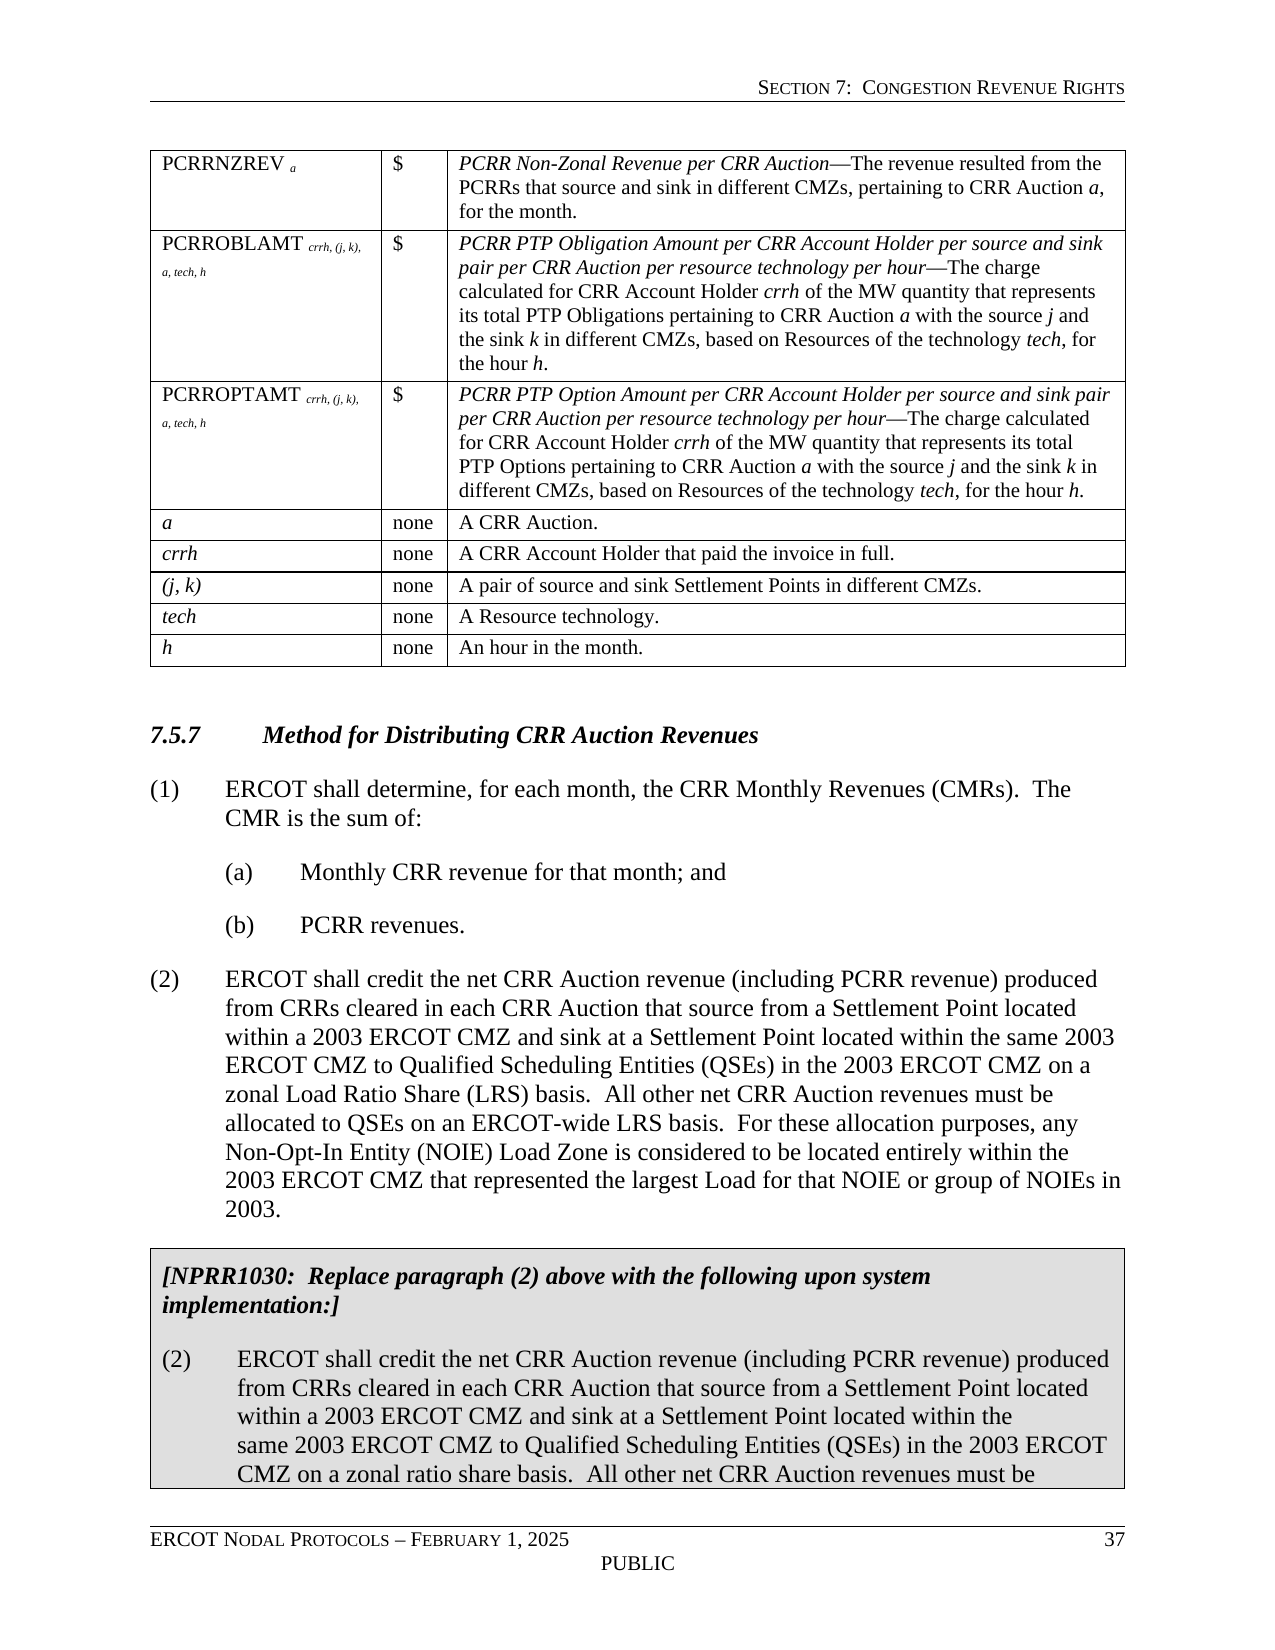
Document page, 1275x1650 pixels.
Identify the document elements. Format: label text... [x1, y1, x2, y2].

table_cell PCRROPTAMT crrh, (j, k), a, tech, h [151, 382, 381, 509]
table_cell (j, k) [151, 573, 381, 603]
table_cell A CRR Account Holder that paid the invoice in full. [448, 541, 1125, 571]
table_cell $ [382, 382, 447, 509]
table_cell h [151, 635, 381, 666]
table_cell none [382, 541, 447, 571]
table_cell crrh [151, 541, 381, 571]
table_cell none [382, 604, 447, 634]
table_cell none [382, 635, 447, 666]
list (a) Monthly CRR revenue for that month; and [225, 857, 1125, 885]
list (b) PCRR revenues. [225, 910, 1125, 939]
text (2) ERCOT shall credit the net Auction revenue (including PCRR revenue) produced from CRRs cleared in each Auction that source from a Settlement Point located within a 2003 ERCOT CMZ and sink at a Settlement Point located within the same 2003 ERCOT CMZ to Qualified Scheduling Entities (QSEs) in the 2003 ERCOT CMZ on a zonal Load Ratio Share (LRS) basis. All other net Auction revenues must be allocated to QSEs on an ERCOT-wide LRS basis. For these allocation purposes, any Non-Opt-In Entity (NOIE) Load Zone is considered to be located entirely within the 2003 ERCOT CMZ that represented the largest Load for that NOIE or group of NOIEs in 2003. [150, 964, 1125, 1223]
table_cell none [382, 510, 447, 540]
table_cell A Resource technology. [448, 604, 1125, 634]
table_cell A pair of source and sink Settlement Points in different CMZs. [448, 573, 1125, 603]
table_cell tech [151, 604, 381, 634]
table_cell An hour in the month. [448, 635, 1125, 666]
text (1) ERCOT shall determine, for each month, the CRR Monthly Revenues (CMRs). The CMR is the sum of: [150, 774, 1125, 832]
table_cell a [151, 510, 381, 540]
table_cell A CRR Auction. [448, 510, 1125, 540]
table_cell PCRR Non-Zonal Revenue per CRR Auction—The revenue resulted from the PCRRs that source and sink in different CMZs, pertaining to CRR Auction a, for the month. [448, 151, 1125, 229]
table_cell PCRR PTP Option Amount per CRR Account Holder per source and sink pair per CRR Auction per resource technology per hour—The charge calculated for CRR Account Holder crrh of the MW quantity that represents its total PTP Options pertaining to CRR Auction a with the source j and the sink k in different CMZs, based on Resources of the technology tech, for the hour h. [448, 382, 1125, 509]
table_cell PCRROBLAMT crrh, (j, k), a, tech, h [151, 231, 381, 381]
text 7.5.7 Method for Distributing Auction Revenues [150, 720, 1125, 749]
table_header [151, 1249, 1124, 1488]
table_cell $ [382, 151, 447, 229]
table_cell $ [382, 231, 447, 381]
table_cell PCRR PTP Obligation Amount per CRR Account Holder per source and sink pair per CRR Auction per resource technology per hour—The charge calculated for CRR Account Holder crrh of the MW quantity that represents its total PTP Obligations pertaining to CRR Auction a with the source j and the sink k in different CMZs, based on Resources of the technology tech, for the hour h. [448, 231, 1125, 381]
table_cell none [382, 573, 447, 603]
table_cell PCRRNZREV a [151, 151, 381, 229]
